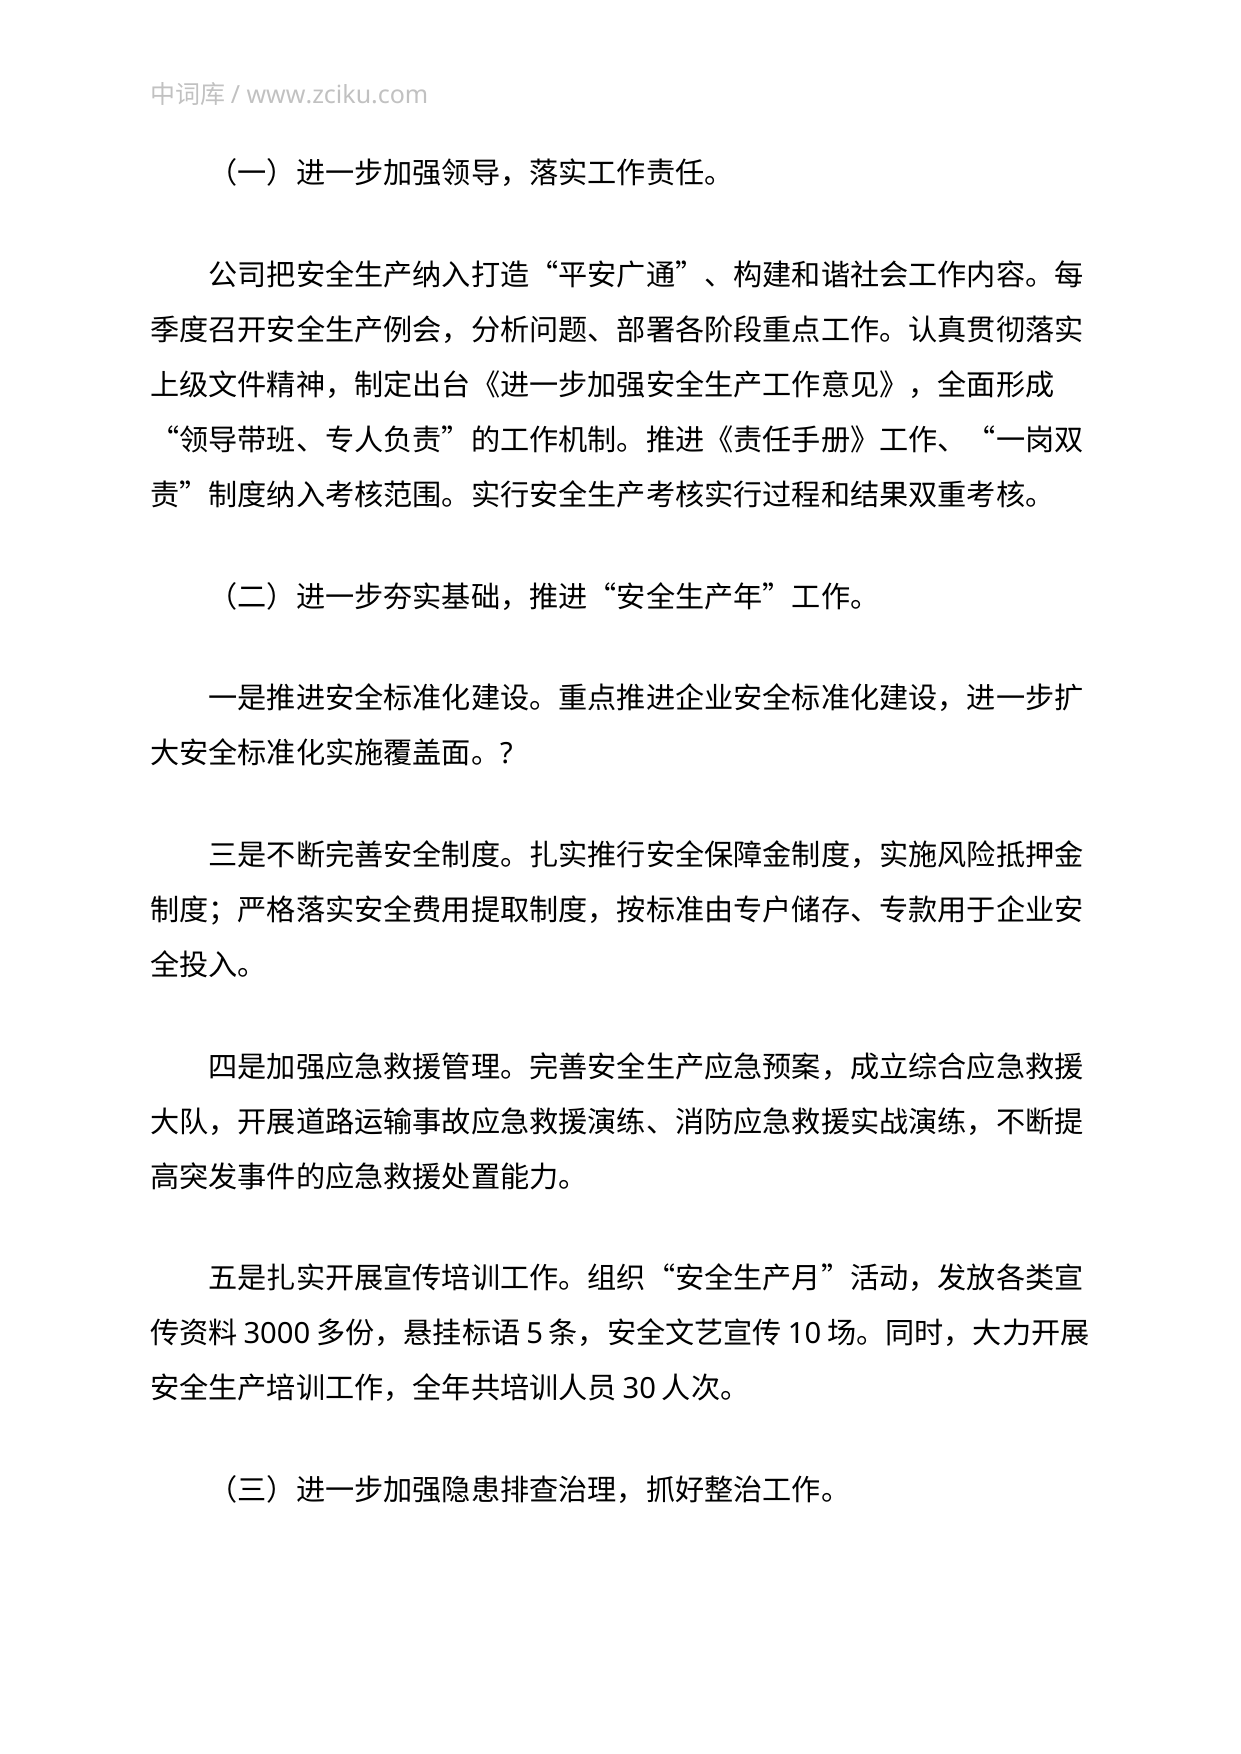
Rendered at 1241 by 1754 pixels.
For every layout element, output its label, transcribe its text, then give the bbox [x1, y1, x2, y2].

text 公司把安全生产纳入打造“平安广通”、构建和谐社会工作内容。每季度召开安全生产例会，分析问题、部署各阶段重点工作。认真贯彻落实上级文件精神，制定出台《进一步加强安全生产工作意见》，全面形成“领导带班、专人负责”的工作机制。推进《责任手册》工作、“一岗双责”制度纳入考核范围。实行安全生产考核实行过程和结果双重考核。 [150, 252, 1090, 514]
text （三）进一步加强隐患排查治理，抓好整治工作。 [150, 1467, 1090, 1509]
text 四是加强应急救援管理。完善安全生产应急预案，成立综合应急救援大队，开展道路运输事故应急救援演练、消防应急救援实战演练，不断提高突发事件的应急救援处置能力。 [150, 1043, 1090, 1195]
text （二）进一步夯实基础，推进“安全生产年”工作。 [150, 573, 1090, 615]
text （一）进一步加强领导，落实工作责任。 [150, 150, 1090, 192]
text 一是推进安全标准化建设。重点推进企业安全标准化建设，进一步扩大安全标准化实施覆盖面。? [150, 675, 1090, 772]
text 三是不断完善安全制度。扎实推行安全保障金制度，实施风险抵押金制度；严格落实安全费用提取制度，按标准由专户储存、专款用于企业安全投入。 [150, 832, 1090, 984]
text 五是扎实开展宣传培训工作。组织“安全生产月”活动，发放各类宣传资料3000多份，悬挂标语5条，安全文艺宣传10场。同时，大力开展安全生产培训工作，全年共培训人员30人次。 [150, 1255, 1090, 1407]
